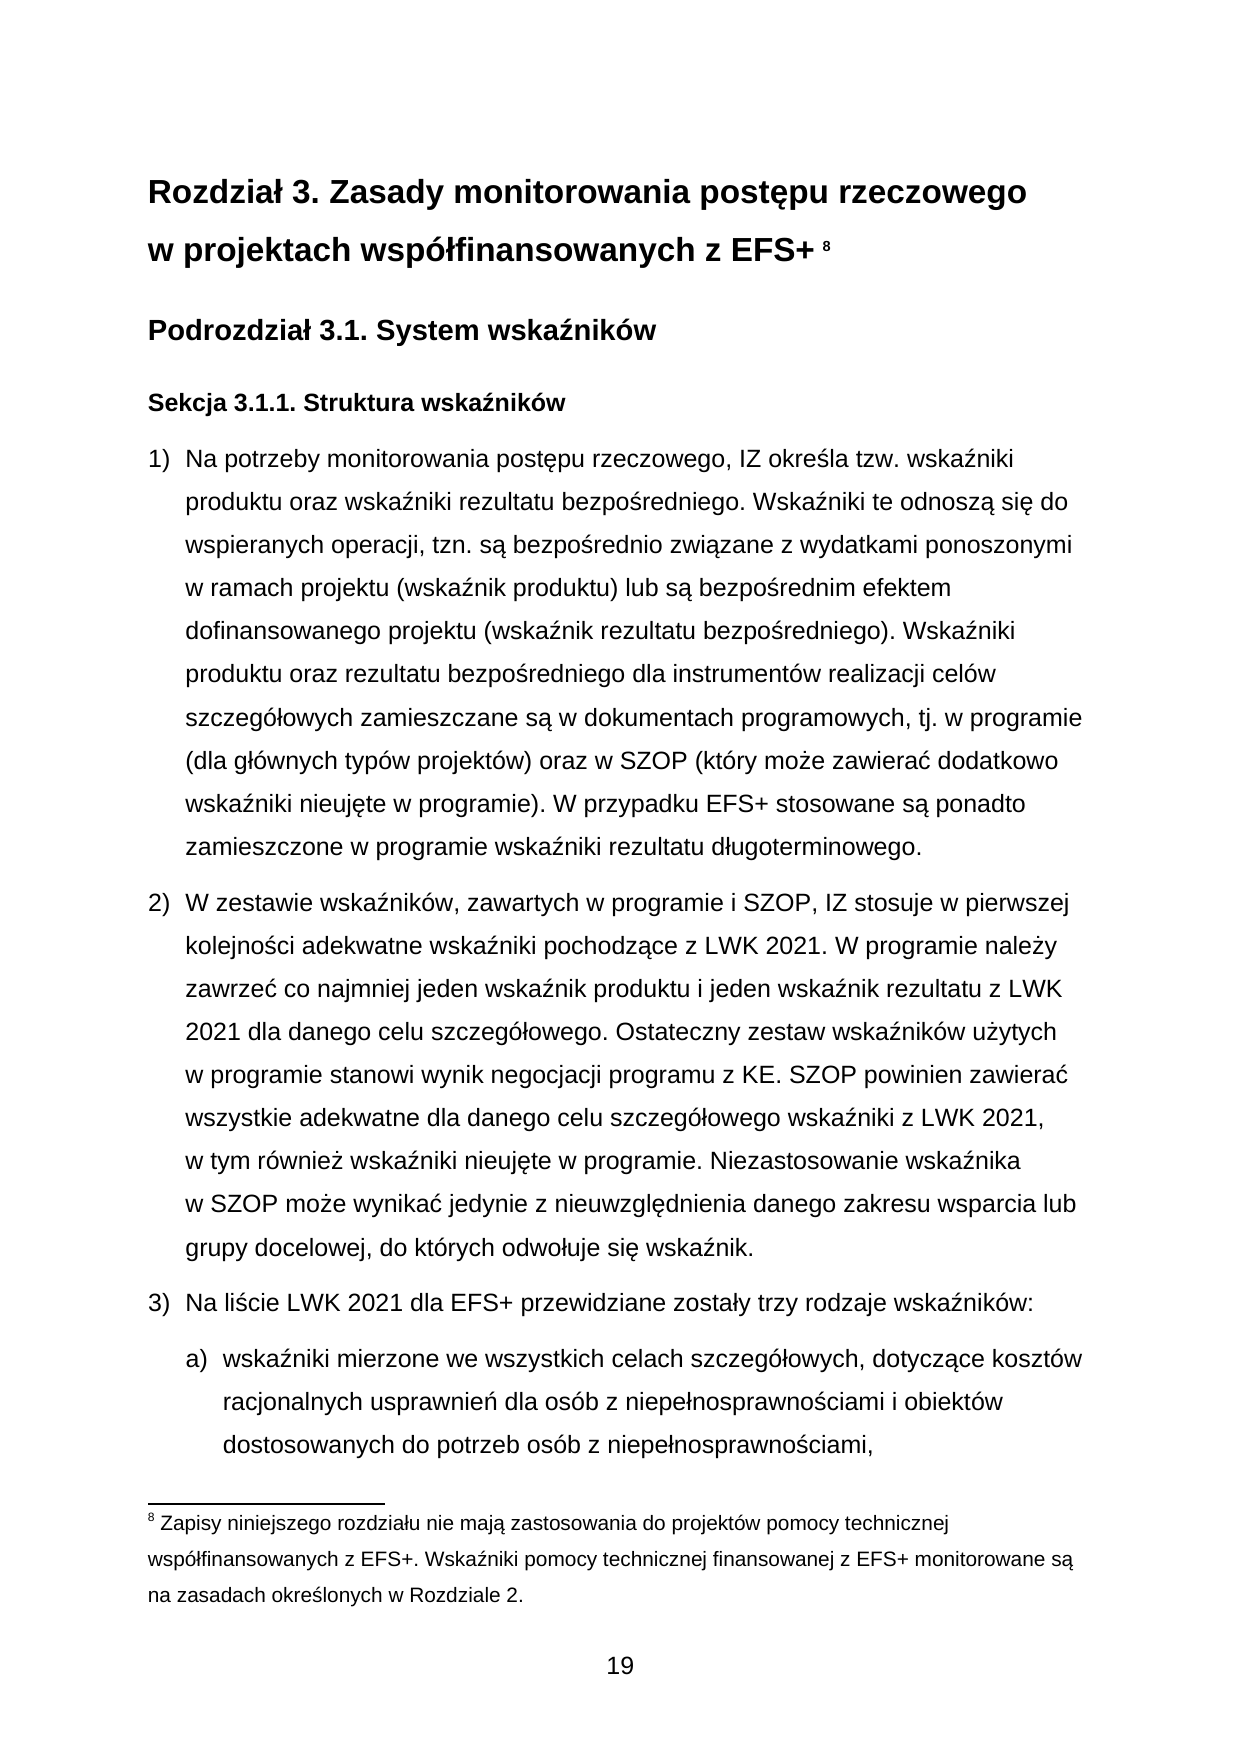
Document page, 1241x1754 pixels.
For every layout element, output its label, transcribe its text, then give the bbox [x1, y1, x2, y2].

list W zestawie wskaźników, zawartych w programie i SZOP, IZ stosuje w pierwszej kolejności adekwatne wskaźniki pochodzące z LWK 2021. W programie należy zawrzeć co najmniej jeden wskaźnik produktu i jeden wskaźnik rezultatu z LWK 2021 dla danego celu szczegółowego. Ostateczny zestaw wskaźników użytych w programie stanowi wynik negocjacji programu z KE. SZOP powinien zawierać wszystkie adekwatne dla danego celu szczegółowego wskaźniki z LWK 2021, w tym również wskaźniki nieujęte w programie. Niezastosowanie wskaźnika w SZOP może wynikać jedynie z nieuwzględnienia danego zakresu wsparcia lub grupy docelowej, do których odwołuje się wskaźnik. [148, 887, 1093, 1261]
subtitle Podrozdział 3.1. System wskaźników [148, 313, 1093, 346]
subtitle Rozdział 3. Zasady monitorowania postępu rzeczowego w projektach współfinansowanych z EFS+ [148, 173, 1093, 269]
list Na liście LWK 2021 dla EFS+ przewidziane zostały trzy rodzaje wskaźników: [148, 1288, 1093, 1317]
list Na potrzeby monitorowania postępu rzeczowego, IZ określa tzw. wskaźniki produktu oraz wskaźniki rezultatu bezpośredniego. Wskaźniki te odnoszą się do wspieranych operacji, tzn. są bezpośrednio związane z wydatkami ponoszonymi w ramach projektu (wskaźnik produktu) lub są bezpośrednim efektem dofinansowanego projektu (wskaźnik rezultatu bezpośredniego). Wskaźniki produktu oraz rezultatu bezpośredniego dla instrumentów realizacji celów szczegółowych zamieszczane są w dokumentach programowych, tj. w programie (dla głównych typów projektów) oraz w SZOP (który może zawierać dodatkowo wskaźniki nieujęte w programie). W przypadku EFS+ stosowane są ponadto zamieszczone w programie wskaźniki rezultatu długoterminowego. [148, 444, 1093, 861]
subtitle Sekcja 3.1.1. Struktura wskaźników [148, 388, 1093, 417]
list wskaźniki mierzone we wszystkich celach szczegółowych, dotyczące kosztów racjonalnych usprawnień dla osób z niepełnosprawnościami i obiektów dostosowanych do potrzeb osób z niepełnosprawnościami, [185, 1344, 1093, 1459]
